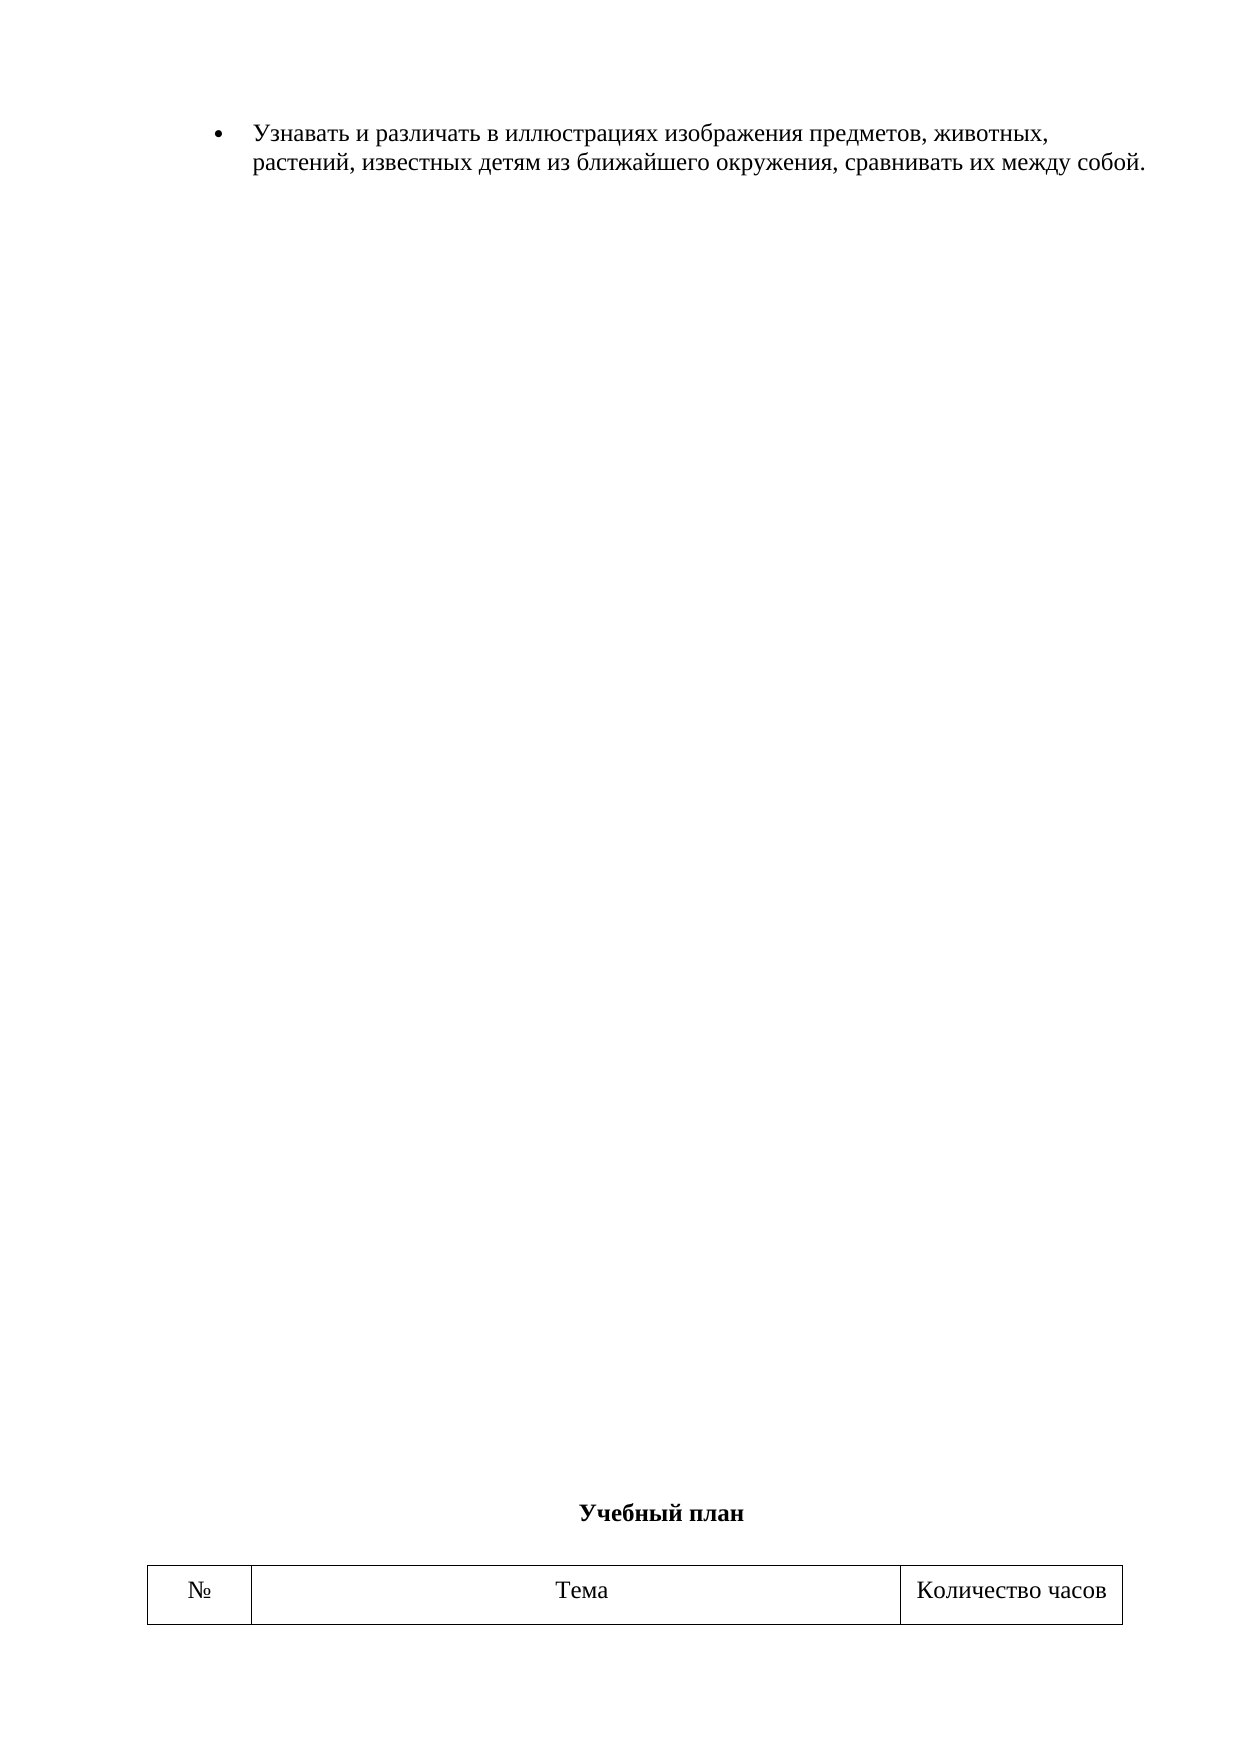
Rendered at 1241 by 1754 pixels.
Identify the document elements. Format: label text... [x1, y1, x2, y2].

table_header № [148, 1566, 251, 1624]
text Учебный план [177, 1498, 1152, 1555]
table_header Тема [252, 1566, 900, 1624]
table_header Количество часов [901, 1566, 1122, 1624]
list Узнавать и различать в иллюстрациях изображения предметов, животных, растений, известных детям из ближайшего окружения, сравнивать их между собой. [215, 118, 1152, 176]
